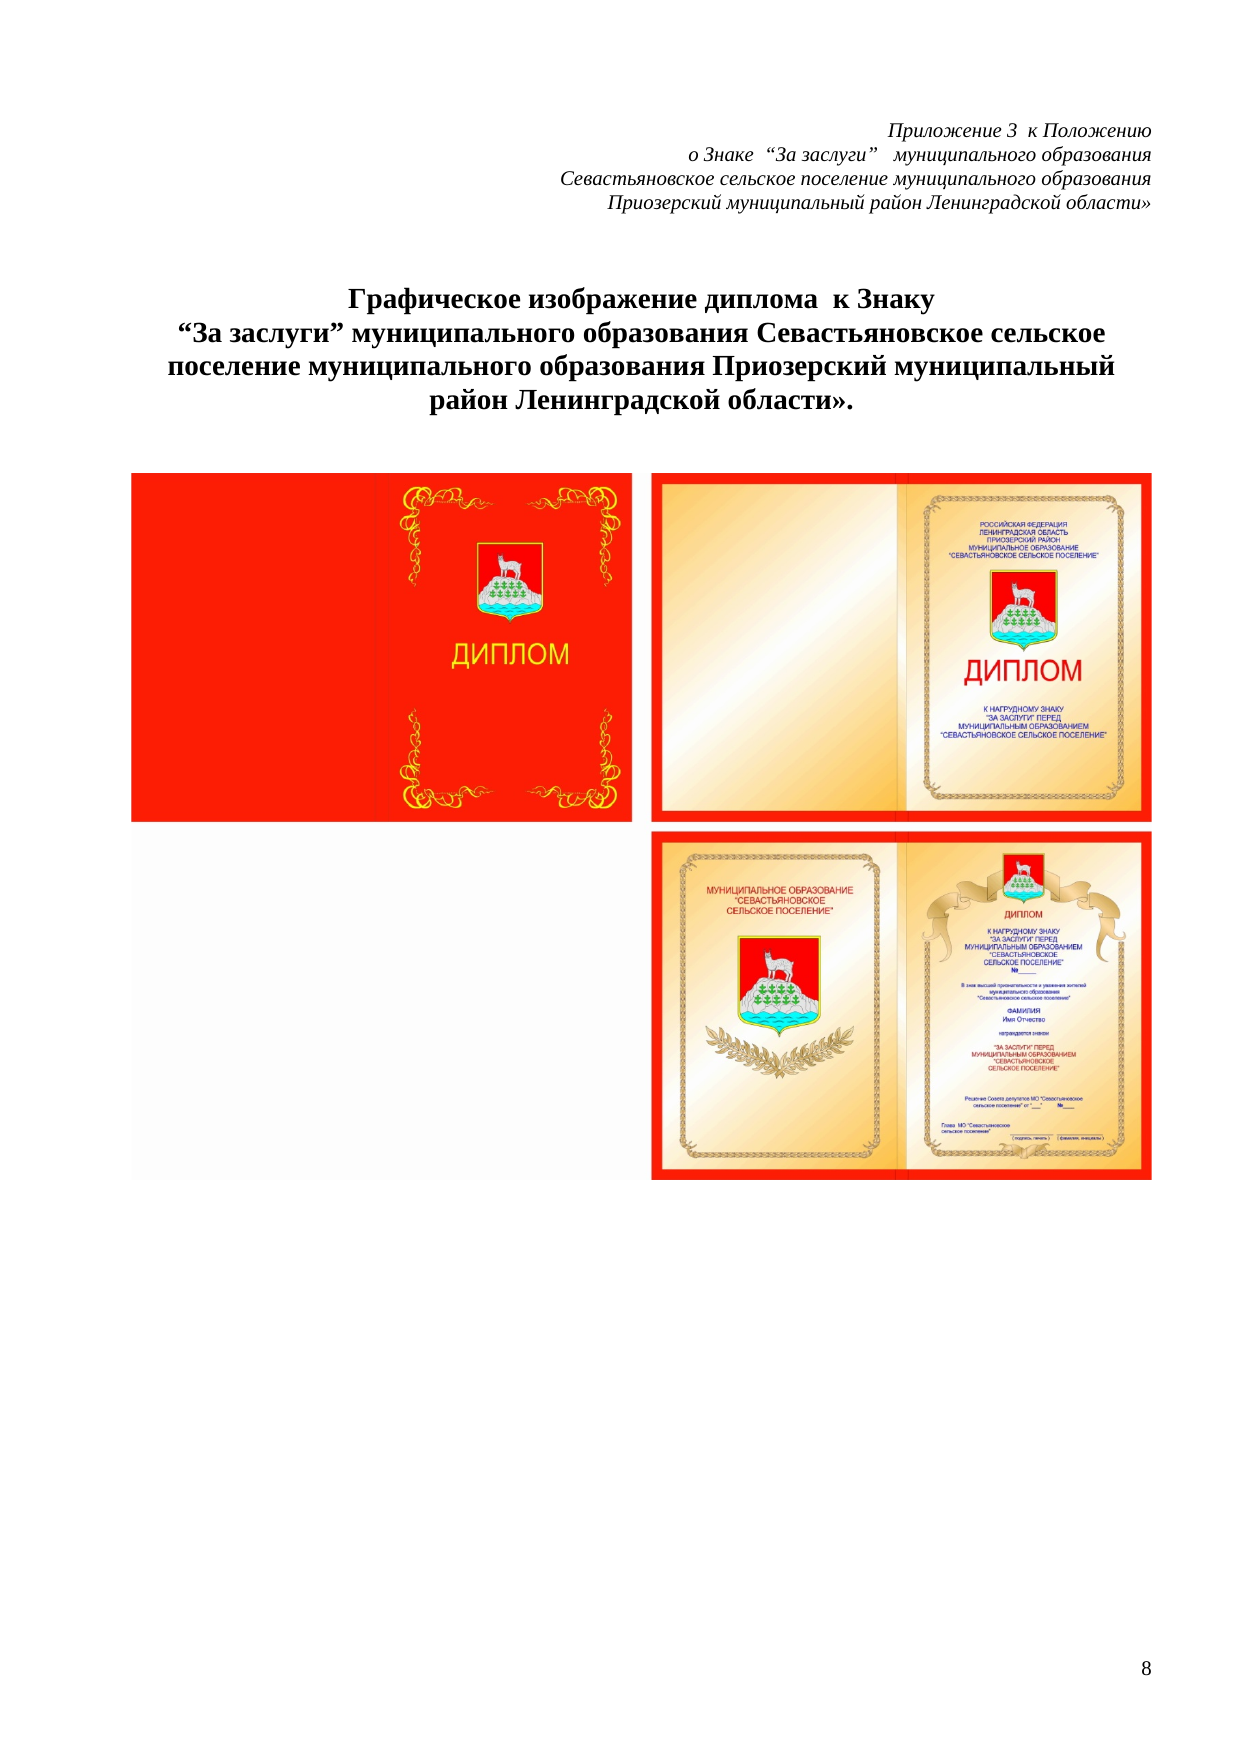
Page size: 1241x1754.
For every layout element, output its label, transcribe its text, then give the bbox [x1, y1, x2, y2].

text о Знаке “За заслуги” муниципального образования [131, 142, 1152, 166]
text Приозерский муниципальный район Ленинградской области» [131, 190, 1152, 214]
text Приложение 3 к Положению [131, 118, 1152, 142]
picture [131, 473, 1152, 1180]
text Графическое изображение диплома к Знаку [131, 281, 1152, 315]
text Севастьяновское сельское поселение муниципального образования [131, 166, 1152, 190]
text “За заслуги” муниципального образования Севастьяновское сельское поселение муниципального образования Приозерский муниципальный район Ленинградской области». [131, 315, 1152, 416]
